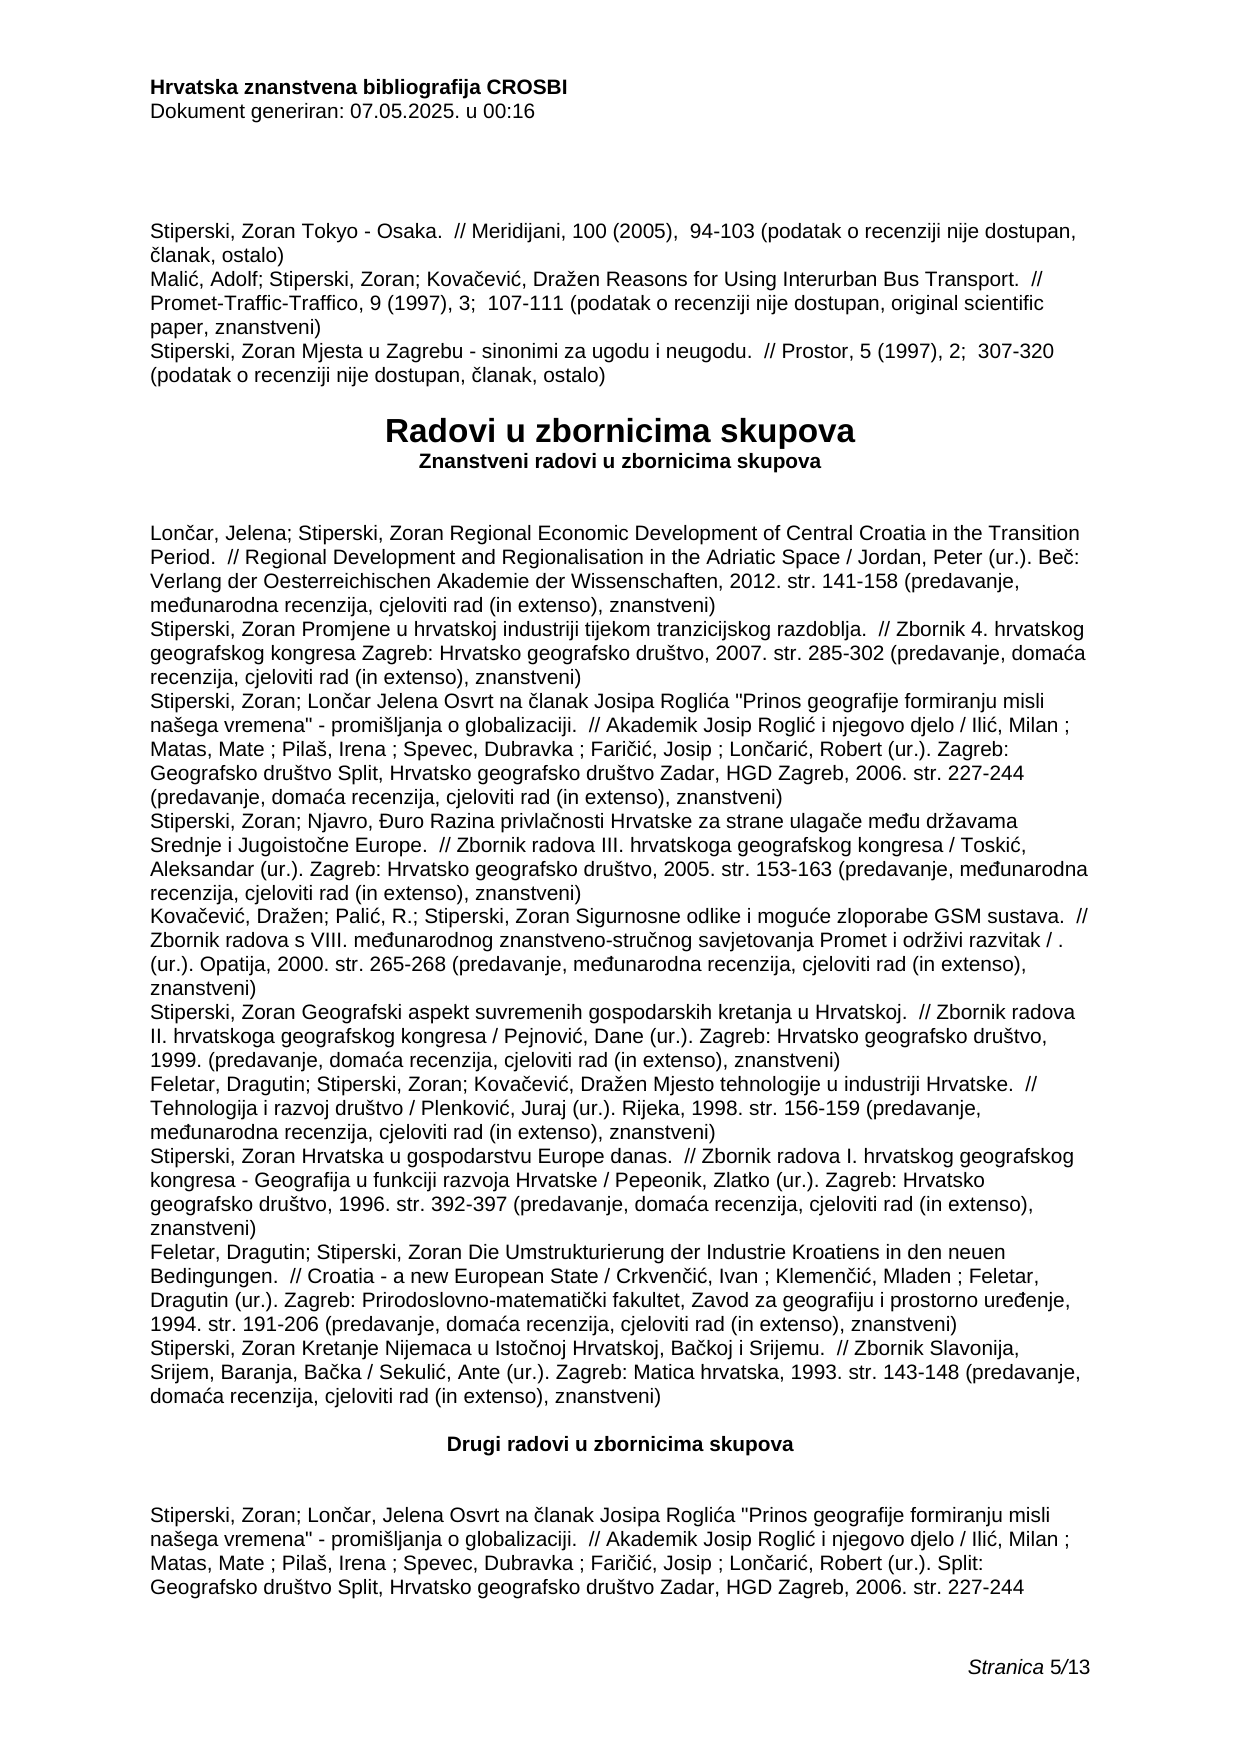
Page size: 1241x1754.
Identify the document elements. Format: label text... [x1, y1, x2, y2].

text Lončar, Jelena; Stiperski, Zoran [150, 521, 1090, 617]
subtitle Znanstveni radovi u zbornicima skupova [150, 449, 1090, 473]
text Feletar, Dragutin; Stiperski, Zoran; Kovačević, Dražen [150, 1072, 1090, 1144]
text Stiperski, Zoran [150, 617, 1090, 689]
text Stiperski, Zoran [150, 1336, 1090, 1407]
text Stiperski, Zoran [150, 219, 1090, 267]
subtitle Drugi radovi u zbornicima skupova [150, 1431, 1090, 1455]
text Stiperski, Zoran; Njavro, Đuro [150, 808, 1090, 904]
text Malić, Adolf; Stiperski, Zoran; Kovačević, Dražen [150, 267, 1090, 339]
text Stiperski, Zoran [150, 1000, 1090, 1072]
text Feletar, Dragutin; Stiperski, Zoran [150, 1240, 1090, 1336]
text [150, 1503, 1090, 1599]
text Stiperski, Zoran [150, 339, 1090, 387]
text Kovačević, Dražen; Palić, R.; Stiperski, Zoran [150, 904, 1090, 1000]
text Stiperski, Zoran; Lončar Jelena [150, 689, 1090, 808]
text Stiperski, Zoran [150, 1144, 1090, 1240]
subtitle Radovi u zbornicima skupova [150, 411, 1090, 449]
